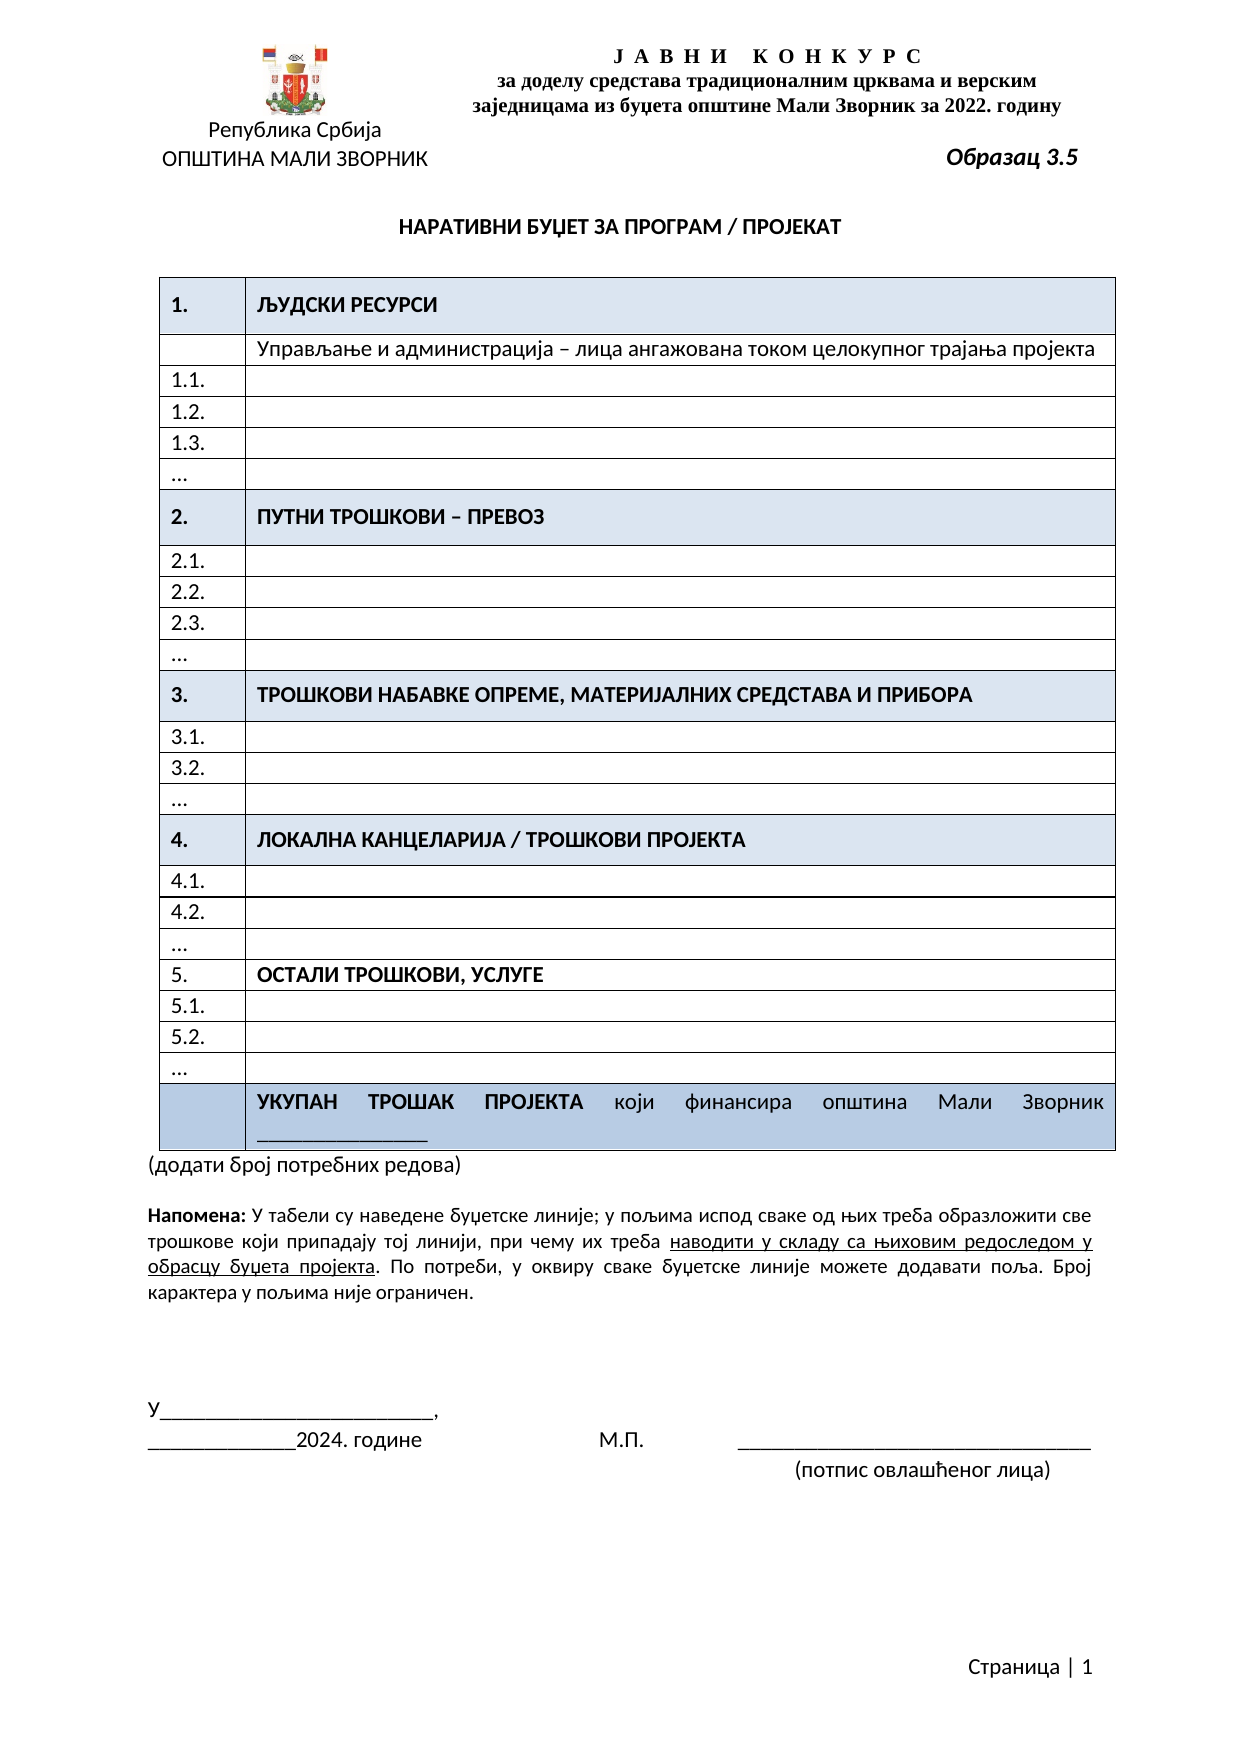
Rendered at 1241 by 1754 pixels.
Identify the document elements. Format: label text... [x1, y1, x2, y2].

table_cell ОСТАЛИ ТРОШКОВИ, УСЛУГЕ [246, 960, 1115, 990]
table_cell 5.2. [160, 1022, 245, 1052]
table_cell 2. [160, 490, 245, 545]
text _____________2024. године М.П. _______________________________ [148, 1425, 1093, 1453]
table_cell 4.2. [160, 898, 245, 928]
text (потпис овлашћеног лица) [148, 1455, 1093, 1483]
table_cell [246, 753, 1115, 783]
table_cell 3.1. [160, 722, 245, 752]
table_cell [246, 991, 1115, 1021]
table_cell 2.2. [160, 577, 245, 607]
table_cell 5. [160, 960, 245, 990]
table_cell [246, 397, 1115, 427]
table_cell [246, 640, 1115, 669]
table_cell [246, 1053, 1115, 1083]
table_cell ... [160, 784, 245, 814]
table_cell ЛОКАЛНА КАНЦЕЛАРИЈА / ТРОШКОВИ ПРОЈЕКТА [246, 815, 1115, 865]
table_cell ТРОШКОВИ НАБАВКЕ ОПРЕМЕ, МАТЕРИЈАЛНИХ СРЕДСТАВА И ПРИБОРА [246, 671, 1115, 721]
table_cell [246, 459, 1115, 489]
table_cell ... [160, 1053, 245, 1083]
table_cell ... [160, 459, 245, 489]
table_cell 1.3. [160, 428, 245, 458]
table_cell [246, 784, 1115, 814]
table_cell 1.2. [160, 397, 245, 427]
table_cell [246, 898, 1115, 928]
picture [262, 44, 328, 116]
table_cell [246, 1022, 1115, 1052]
table_cell ... [160, 640, 245, 669]
text НАРАТИВНИ БУЏЕТ ЗА ПРОГРАМ / ПРОЈЕКАТ [148, 212, 1093, 240]
table_cell [246, 929, 1115, 959]
table_header 1. [160, 278, 245, 333]
table_cell [246, 608, 1115, 638]
table_cell 2.1. [160, 546, 245, 576]
table_cell [160, 335, 245, 364]
table_cell ПУТНИ ТРОШКОВИ – ПРЕВОЗ [246, 490, 1115, 545]
table_header ЉУДСКИ РЕСУРСИ [246, 278, 1115, 333]
table_cell ... [160, 929, 245, 959]
table_cell УКУПАН ТРОШАК ПРОЈЕКТА који финансира општина Мали Зворник _______________ [246, 1084, 1115, 1149]
table_cell 3.2. [160, 753, 245, 783]
table_cell 3. [160, 671, 245, 721]
table_cell 1.1. [160, 366, 245, 396]
table_cell [246, 577, 1115, 607]
table_cell [246, 722, 1115, 752]
table_cell [246, 366, 1115, 396]
table_cell 2.3. [160, 608, 245, 638]
table_cell 5.1. [160, 991, 245, 1021]
table_cell 4. [160, 815, 245, 865]
table_cell [246, 866, 1115, 896]
table_cell Управљање и администрација – лица ангажована током целокупног трајања пројекта [246, 335, 1115, 364]
text У________________________, [148, 1395, 1093, 1423]
text (додати број потребних редова) [148, 1151, 1093, 1178]
table_cell 4.1. [160, 866, 245, 896]
text Напомена: У табели су наведене буџетске линије; у пољима испод сваке од њих треба образложити све трошкове који припадају тој линији, при чему их треба наводити у складу са њиховим редоследом у обрасцу буџета пројекта. По потреби, у оквиру сваке буџетске линије можете додавати поља. Број карактера у пољима није ограничен. [148, 1203, 1093, 1304]
table_cell [246, 546, 1115, 576]
table_cell [160, 1084, 245, 1149]
table_cell [246, 428, 1115, 458]
